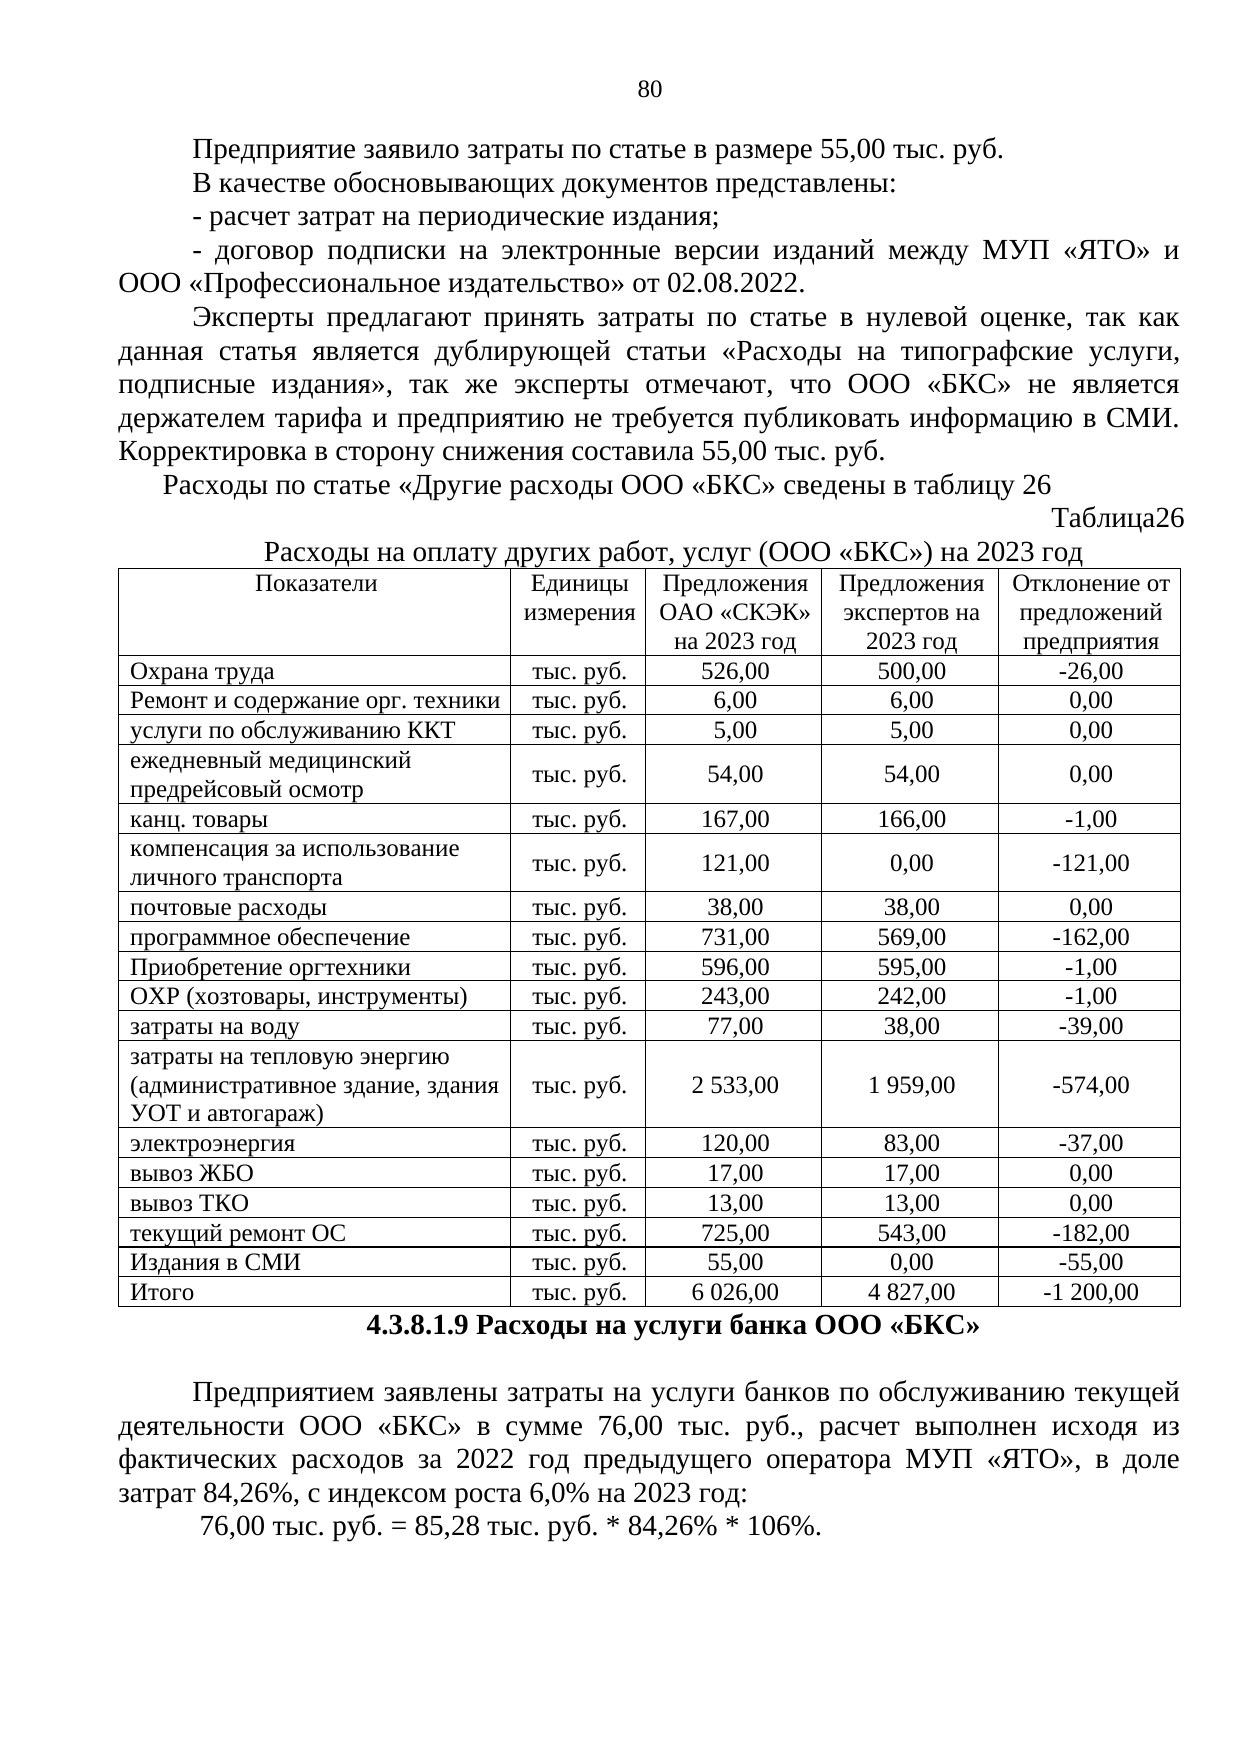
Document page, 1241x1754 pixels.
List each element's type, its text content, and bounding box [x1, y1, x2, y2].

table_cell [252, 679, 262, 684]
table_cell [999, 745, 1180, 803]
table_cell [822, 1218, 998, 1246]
text В качестве обосновывающих документов представлены: [118, 165, 1181, 198]
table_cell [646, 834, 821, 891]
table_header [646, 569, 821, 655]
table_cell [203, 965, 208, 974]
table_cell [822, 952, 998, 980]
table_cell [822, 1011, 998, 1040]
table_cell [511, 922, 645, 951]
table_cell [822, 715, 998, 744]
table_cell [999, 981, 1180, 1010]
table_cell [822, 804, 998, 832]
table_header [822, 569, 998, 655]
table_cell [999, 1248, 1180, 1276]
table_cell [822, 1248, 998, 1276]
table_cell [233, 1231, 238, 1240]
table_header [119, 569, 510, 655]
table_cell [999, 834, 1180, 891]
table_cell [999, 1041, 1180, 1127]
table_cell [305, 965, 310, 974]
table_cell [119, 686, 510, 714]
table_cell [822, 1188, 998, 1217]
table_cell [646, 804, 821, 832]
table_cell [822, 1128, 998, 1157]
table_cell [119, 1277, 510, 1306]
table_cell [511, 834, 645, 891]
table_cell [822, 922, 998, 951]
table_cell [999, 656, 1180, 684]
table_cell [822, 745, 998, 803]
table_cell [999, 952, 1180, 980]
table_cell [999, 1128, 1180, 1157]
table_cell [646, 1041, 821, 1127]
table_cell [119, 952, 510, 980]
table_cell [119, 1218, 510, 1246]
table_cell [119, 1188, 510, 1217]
text - расчет затрат на периодические издания; [118, 198, 1181, 232]
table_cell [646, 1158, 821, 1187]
text Эксперты предлагают принять затраты по статье в нулевой оценке, так как данная статья является дублирующей статьи «Расходы на типографские услуги, подписные издания», так же эксперты отмечают, что ООО «БКС» не является держателем тарифа и предприятию не требуется публиковать информацию в СМИ. Корректировка в сторону снижения составила 55,00 тыс. руб. [118, 299, 1181, 467]
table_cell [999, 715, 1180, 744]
text Предприятие заявило затраты по статье в размере 55,00 тыс. руб. [118, 131, 1181, 165]
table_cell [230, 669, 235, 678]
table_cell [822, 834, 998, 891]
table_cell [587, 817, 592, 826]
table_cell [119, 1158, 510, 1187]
text Таблица26 [118, 500, 1184, 534]
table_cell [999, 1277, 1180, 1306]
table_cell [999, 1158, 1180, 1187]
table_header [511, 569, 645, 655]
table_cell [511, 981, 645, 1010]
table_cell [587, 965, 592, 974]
text Расходы на оплату других работ, услуг (ООО «БКС») на 2023 год [118, 534, 1184, 567]
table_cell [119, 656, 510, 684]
text Расходы по статье «Другие расходы ООО «БКС» сведены в таблицу 26 [118, 467, 1184, 500]
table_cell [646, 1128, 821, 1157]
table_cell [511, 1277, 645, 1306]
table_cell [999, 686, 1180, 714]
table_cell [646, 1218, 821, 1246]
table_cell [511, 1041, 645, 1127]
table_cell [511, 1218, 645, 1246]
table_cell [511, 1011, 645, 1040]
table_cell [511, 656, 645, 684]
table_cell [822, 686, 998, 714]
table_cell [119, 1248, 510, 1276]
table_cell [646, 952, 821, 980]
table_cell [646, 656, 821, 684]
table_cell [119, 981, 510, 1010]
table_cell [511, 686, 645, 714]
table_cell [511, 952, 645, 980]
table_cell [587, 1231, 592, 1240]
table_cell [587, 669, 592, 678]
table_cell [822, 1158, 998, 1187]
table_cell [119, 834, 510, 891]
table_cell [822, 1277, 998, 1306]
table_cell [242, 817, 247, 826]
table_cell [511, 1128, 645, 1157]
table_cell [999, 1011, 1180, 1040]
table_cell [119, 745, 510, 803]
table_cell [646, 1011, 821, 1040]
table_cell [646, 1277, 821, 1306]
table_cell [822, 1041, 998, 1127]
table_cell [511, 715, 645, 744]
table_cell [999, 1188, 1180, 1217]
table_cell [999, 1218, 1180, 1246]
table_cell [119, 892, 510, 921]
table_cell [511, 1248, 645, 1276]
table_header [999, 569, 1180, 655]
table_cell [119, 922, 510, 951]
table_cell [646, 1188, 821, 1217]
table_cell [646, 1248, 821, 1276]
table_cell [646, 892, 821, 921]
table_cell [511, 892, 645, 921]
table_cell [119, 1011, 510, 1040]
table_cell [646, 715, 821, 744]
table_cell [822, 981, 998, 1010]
text 4.3.8.1.9 Расходы на услуги банка ООО «БКС» [162, 1307, 1184, 1341]
text - договор подписки на электронные версии изданий между МУП «ЯТО» и ООО «Профессиональное издательство» от 02.08.2022. [118, 232, 1181, 299]
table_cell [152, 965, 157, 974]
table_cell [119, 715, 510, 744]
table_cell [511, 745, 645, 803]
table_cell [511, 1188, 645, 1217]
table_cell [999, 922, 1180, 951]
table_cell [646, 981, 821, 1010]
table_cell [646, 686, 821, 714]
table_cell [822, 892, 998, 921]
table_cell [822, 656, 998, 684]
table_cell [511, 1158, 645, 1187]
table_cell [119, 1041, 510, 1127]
text Предприятием заявлены затраты на услуги банков по обслуживанию текущей деятельности ООО «БКС» в сумме 76,00 тыс. руб., расчет выполнен исходя из фактических расходов за 2022 год предыдущего оператора МУП «ЯТО», в доле затрат 84,26%, с индексом роста 6,0% на 2023 год: [118, 1374, 1181, 1508]
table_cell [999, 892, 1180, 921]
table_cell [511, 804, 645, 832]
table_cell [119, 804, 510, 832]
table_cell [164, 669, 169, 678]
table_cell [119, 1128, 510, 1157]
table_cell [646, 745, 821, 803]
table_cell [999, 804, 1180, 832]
text 76,00 тыс. руб. = 85,28 тыс. руб. * 84,26% * 106%. [118, 1508, 1181, 1542]
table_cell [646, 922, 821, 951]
